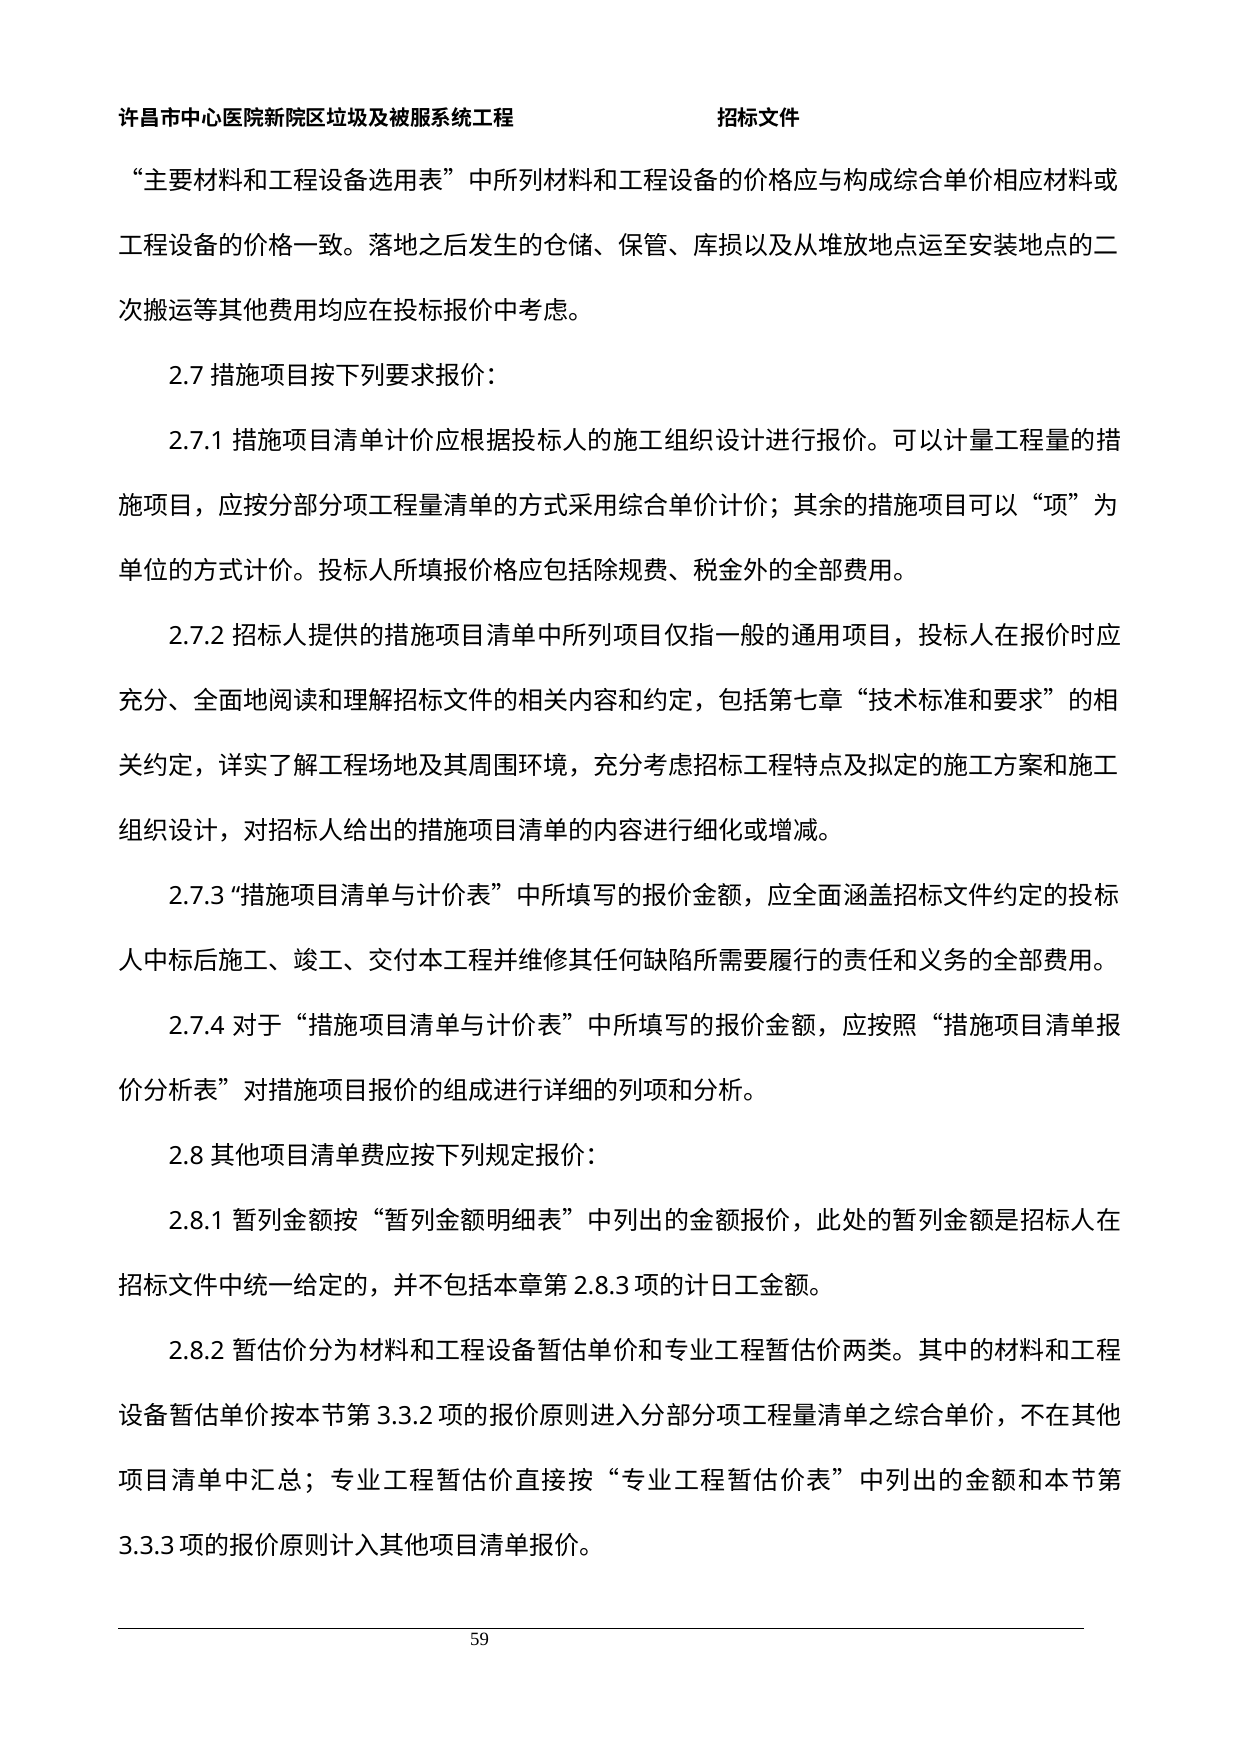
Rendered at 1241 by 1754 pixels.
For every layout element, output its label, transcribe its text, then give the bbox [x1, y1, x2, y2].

text 2.7 措施项目按下列要求报价： [118, 341, 1122, 406]
text 2.8.2 暂估价分为材料和工程设备暂估单价和专业工程暂估价两类。其中的材料和工程设备暂估单价按本节第3.3.2项的报价原则进入分部分项工程量清单之综合单价，不在其他项目清单中汇总；专业工程暂估价直接按“专业工程暂估价表”中列出的金额和本节第3.3.3项的报价原则计入其他项目清单报价。 [118, 1316, 1122, 1576]
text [118, 146, 1122, 341]
text 2.7.3 “措施项目清单与计价表”中所填写的报价金额，应全面涵盖招标文件约定的投标人中标后施工、竣工、交付本工程并维修其任何缺陷所需要履行的责任和义务的全部费用。 [118, 861, 1122, 991]
text 2.7.2 招标人提供的措施项目清单中所列项目仅指一般的通用项目，投标人在报价时应充分、全面地阅读和理解招标文件的相关内容和约定，包括第七章“技术标准和要求”的相关约定，详实了解工程场地及其周围环境，充分考虑招标工程特点及拟定的施工方案和施工组织设计，对招标人给出的措施项目清单的内容进行细化或增减。 [118, 601, 1122, 861]
text 2.8 其他项目清单费应按下列规定报价： [118, 1121, 1122, 1186]
text 2.7.4 对于“措施项目清单与计价表”中所填写的报价金额，应按照“措施项目清单报价分析表”对措施项目报价的组成进行详细的列项和分析。 [118, 991, 1122, 1121]
text 2.7.1 措施项目清单计价应根据投标人的施工组织设计进行报价。可以计量工程量的措施项目，应按分部分项工程量清单的方式采用综合单价计价；其余的措施项目可以“项”为单位的方式计价。投标人所填报价格应包括除规费、税金外的全部费用。 [118, 406, 1122, 601]
text 2.8.1 暂列金额按“暂列金额明细表”中列出的金额报价，此处的暂列金额是招标人在招标文件中统一给定的，并不包括本章第2.8.3项的计日工金额。 [118, 1186, 1122, 1316]
